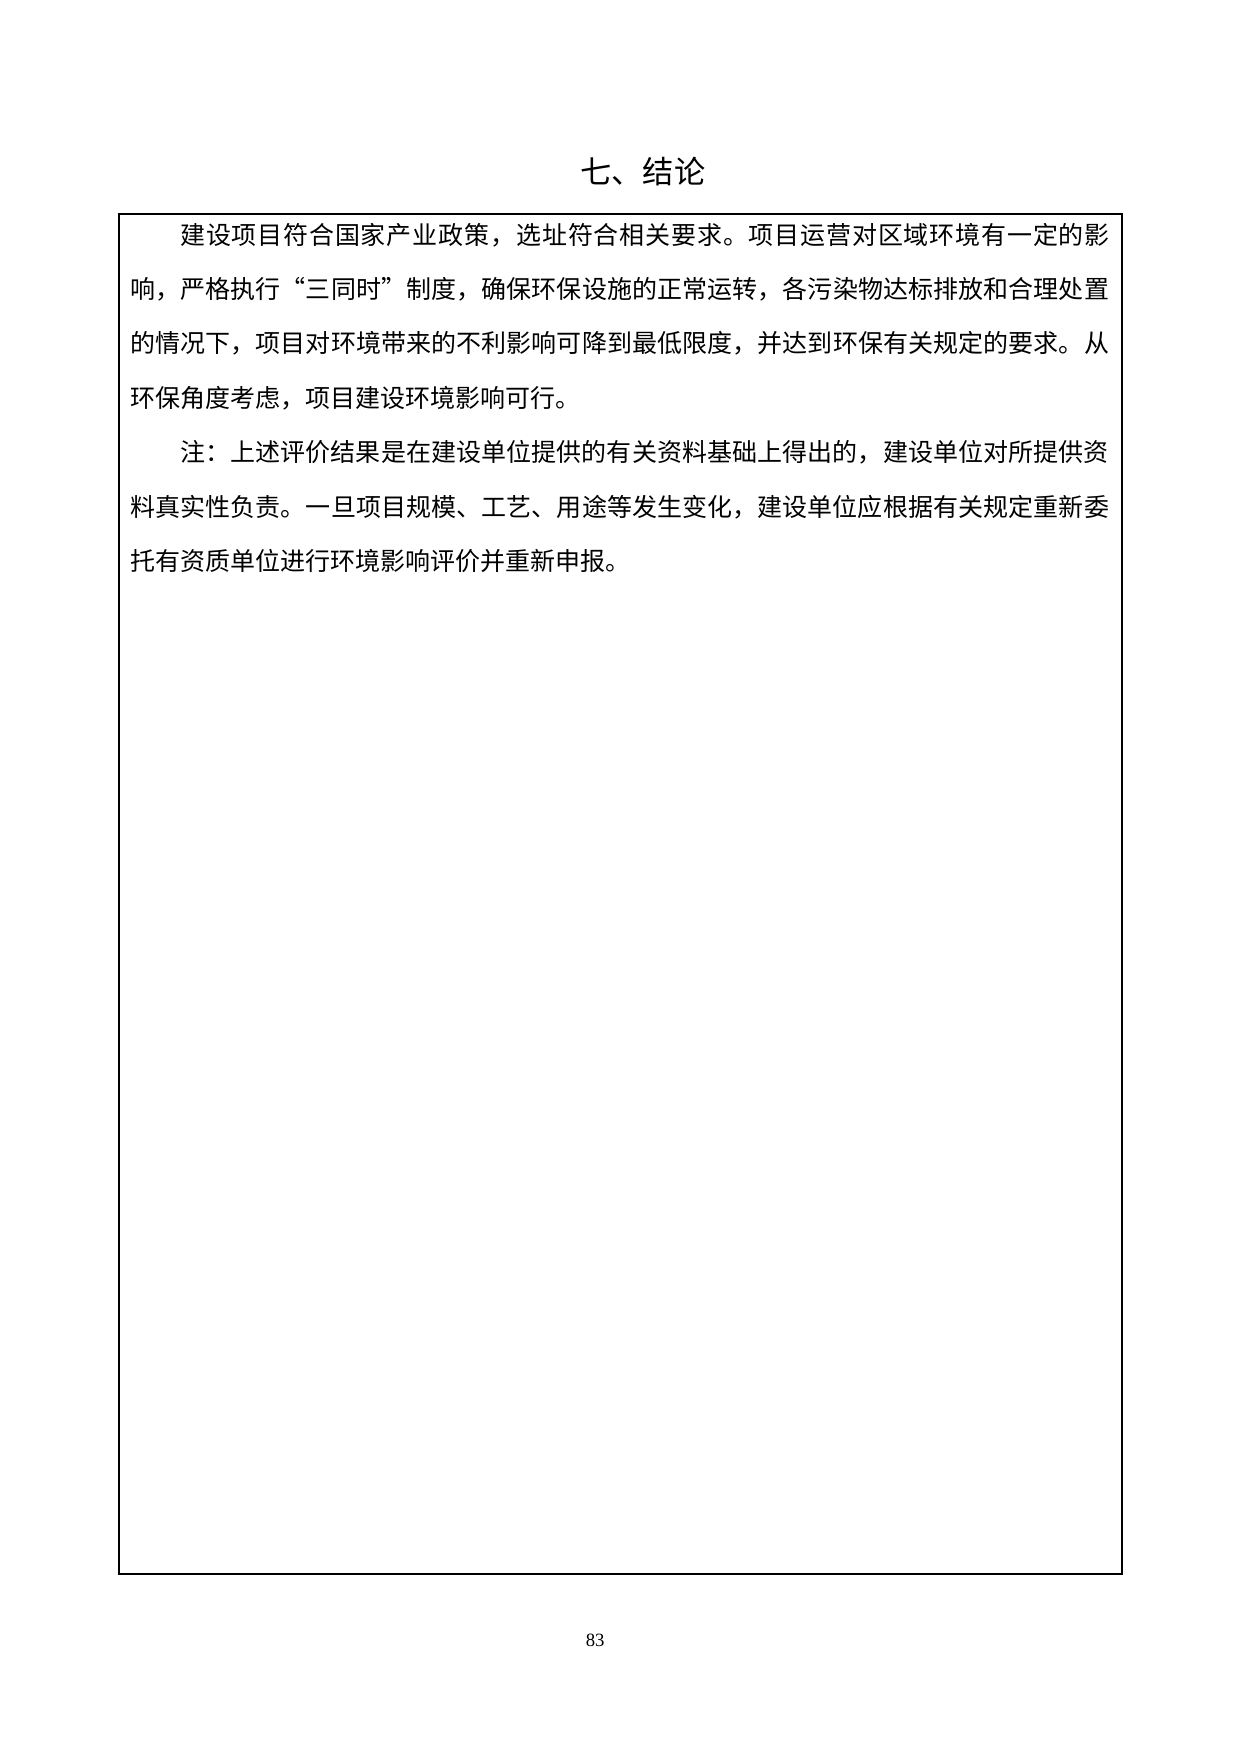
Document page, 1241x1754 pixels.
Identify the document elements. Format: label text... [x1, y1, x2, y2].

subtitle 七、结论 [175, 148, 1110, 193]
table_header 建设项目符合国家产业政策，选址符合相关要求。项目运营对区域环境有一定的影响，严格执行“三同时”制度，确保环保设施的正常运转，各污染物达标排放和合理处置的情况下，项目对环境带来的不利影响可降到最低限度，并达到环保有关规定的要求。从环保角度考虑，项目建设环境影响可行。 注：上述评价结果是在建设单位提供的有关资料基础上得出的，建设单位对所提供资料真实性负责。一旦项目规模、工艺、用途等发生变化，建设单位应根据有关规定重新委托有资质单位进行环境影响评价并重新申报。 [120, 215, 1121, 1573]
